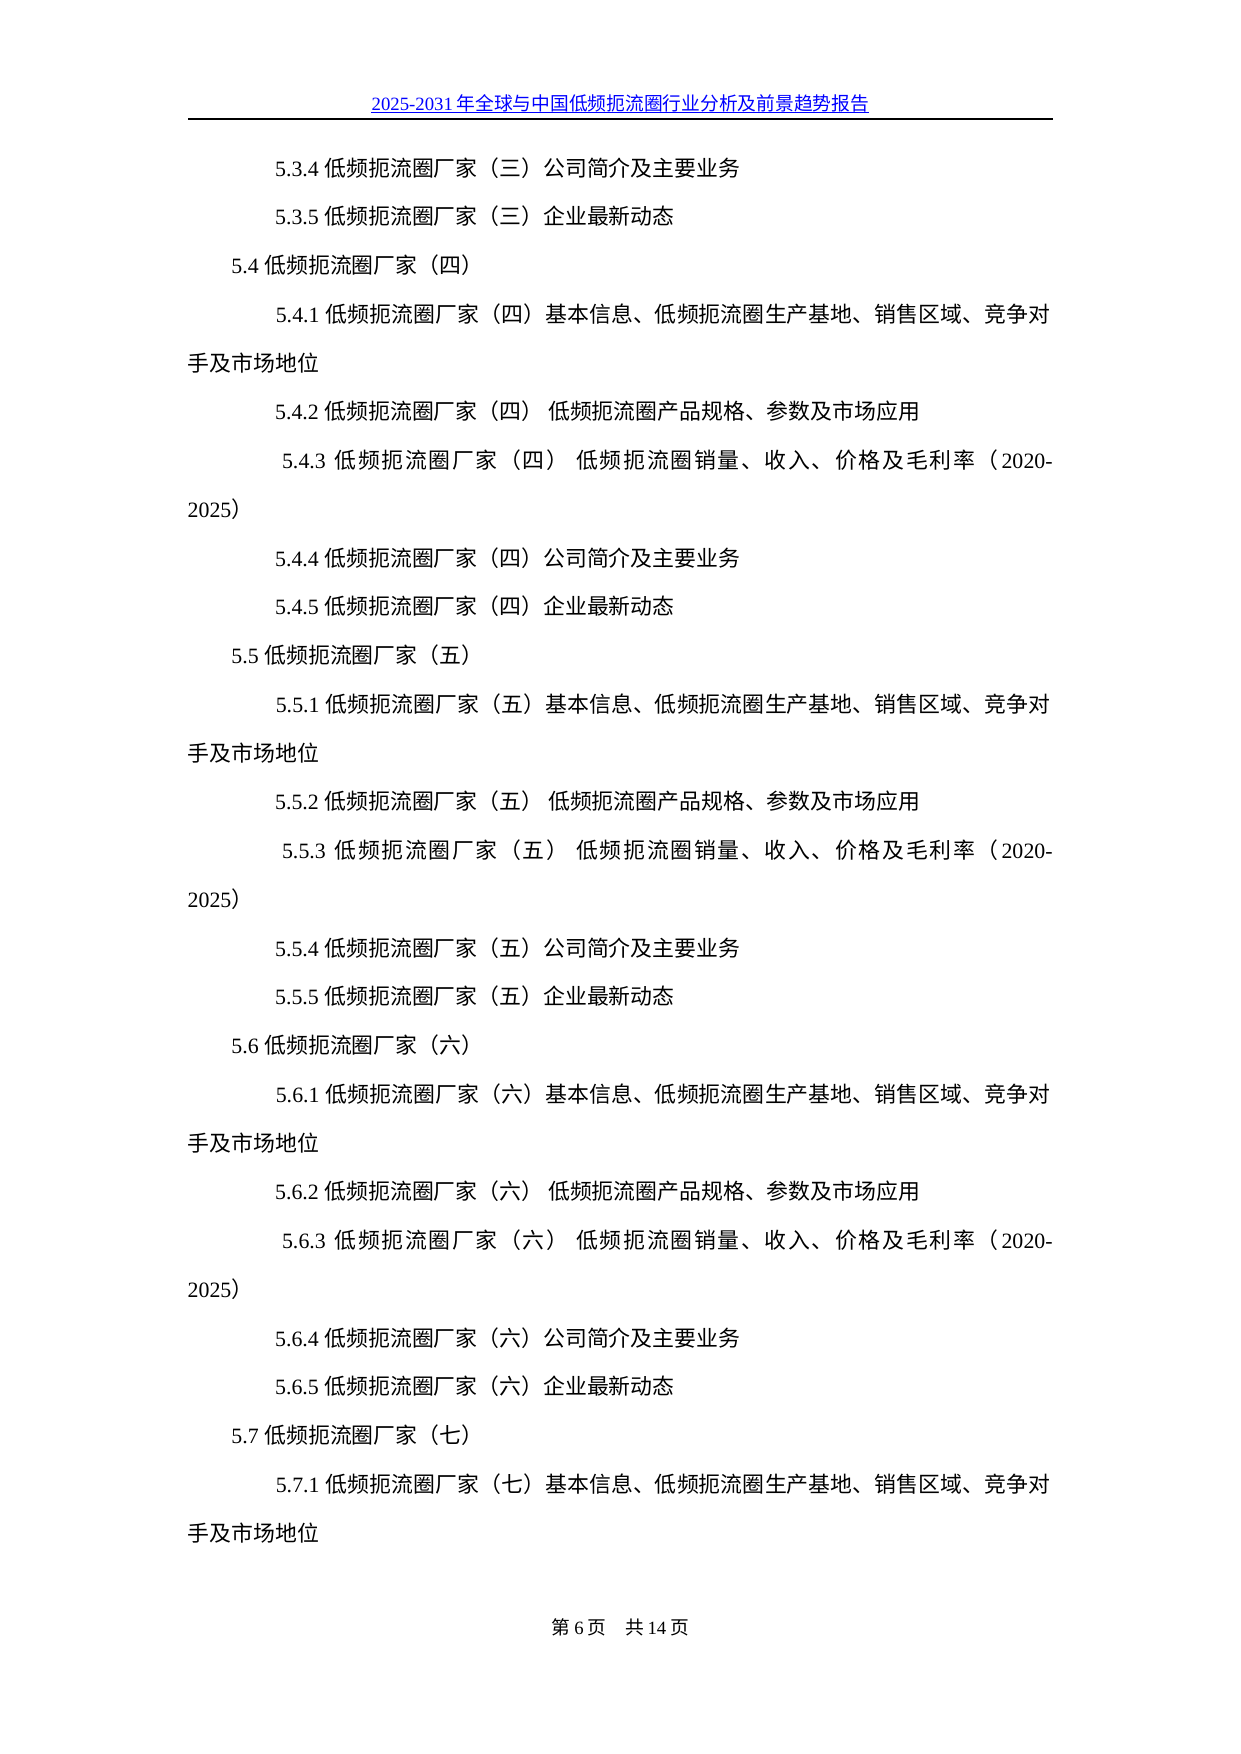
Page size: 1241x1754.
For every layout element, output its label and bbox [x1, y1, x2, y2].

text [187, 150, 1053, 1548]
